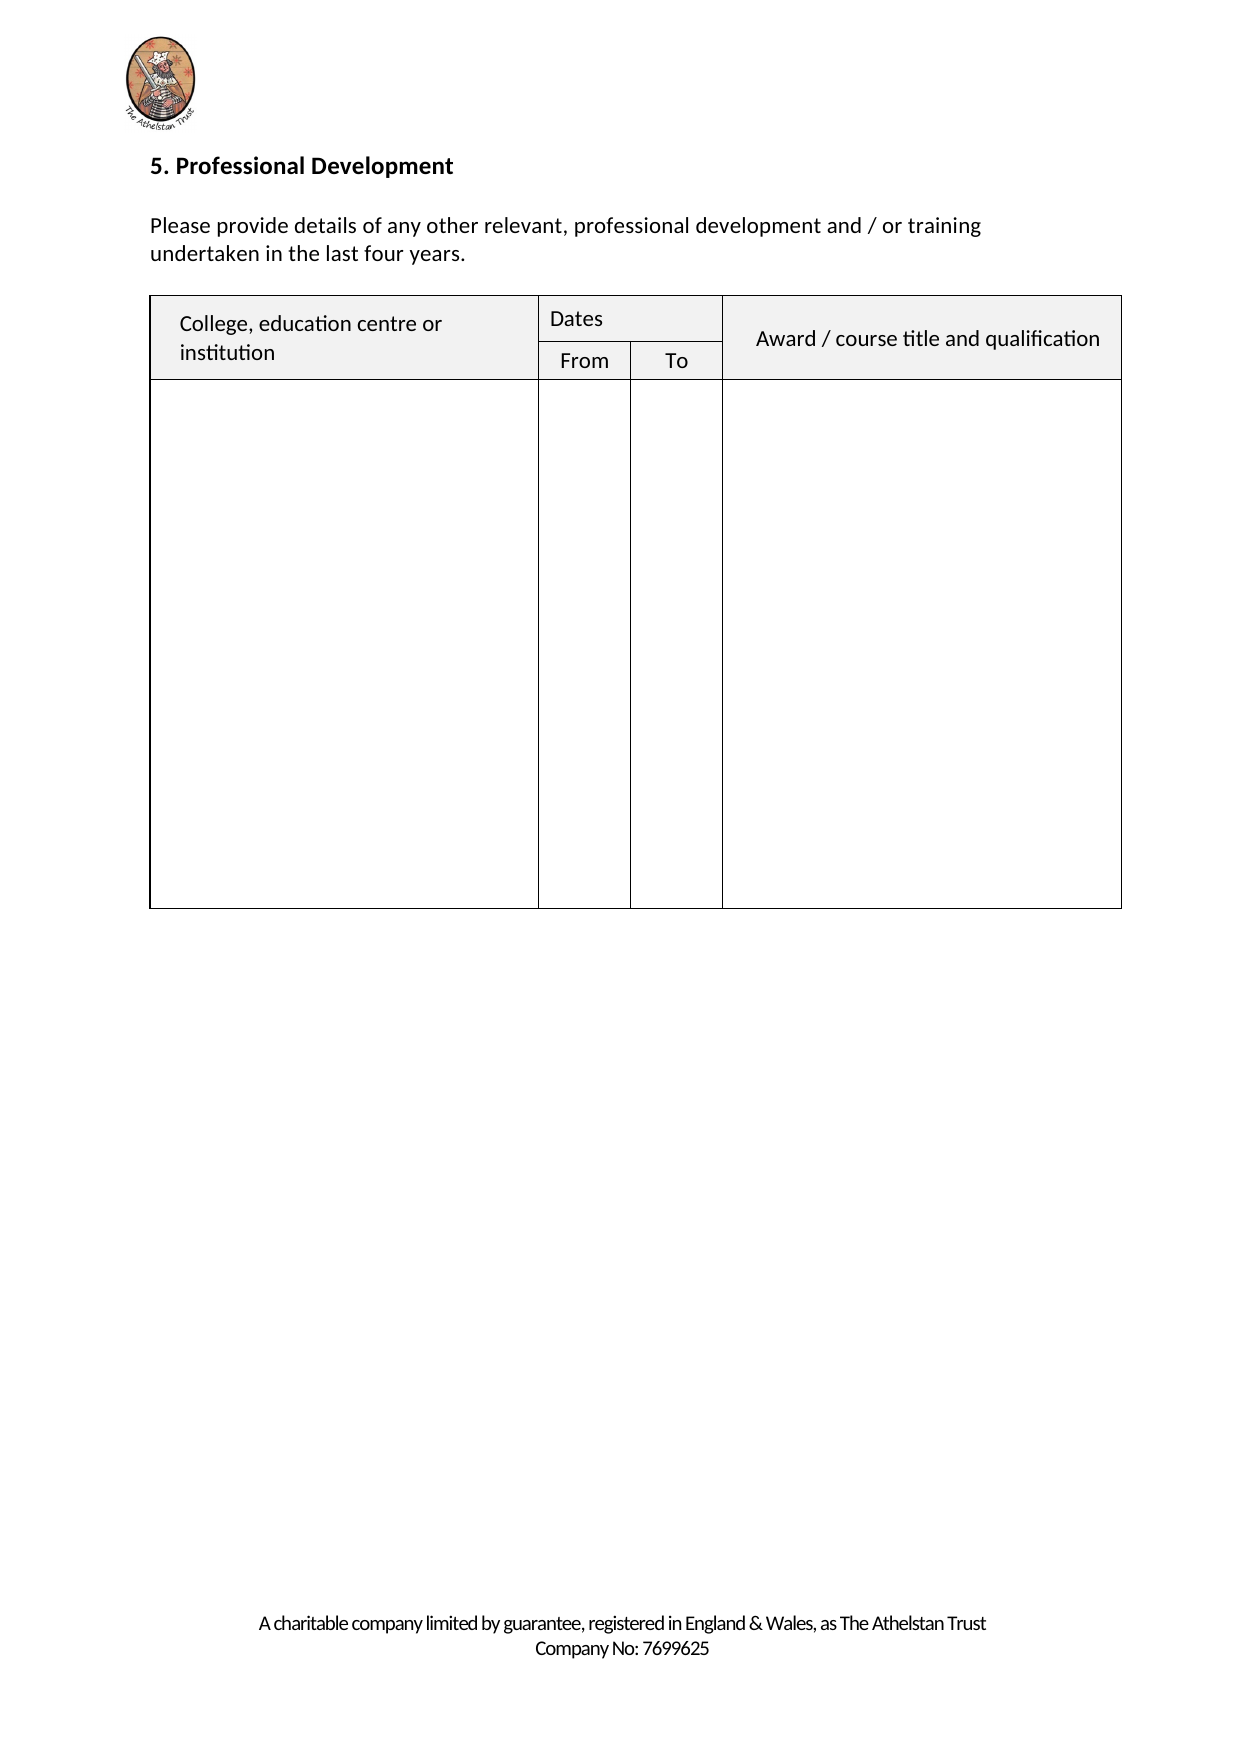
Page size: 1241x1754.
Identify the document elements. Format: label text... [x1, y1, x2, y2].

table_header Award / course title and qualification [723, 296, 1121, 379]
table_cell To [631, 342, 722, 379]
table_header Dates [539, 296, 722, 341]
table_cell [631, 380, 722, 907]
table_cell From [539, 342, 630, 379]
text Please provide details of any other relevant, professional development and / or training undertaken in the last four years. [150, 211, 1090, 267]
picture [123, 34, 198, 133]
table_cell [539, 380, 630, 907]
text 5. Professional Development [150, 150, 1090, 181]
table_header College, education centre or institution [151, 296, 538, 379]
table_cell [151, 380, 538, 907]
table_cell [723, 380, 1121, 907]
